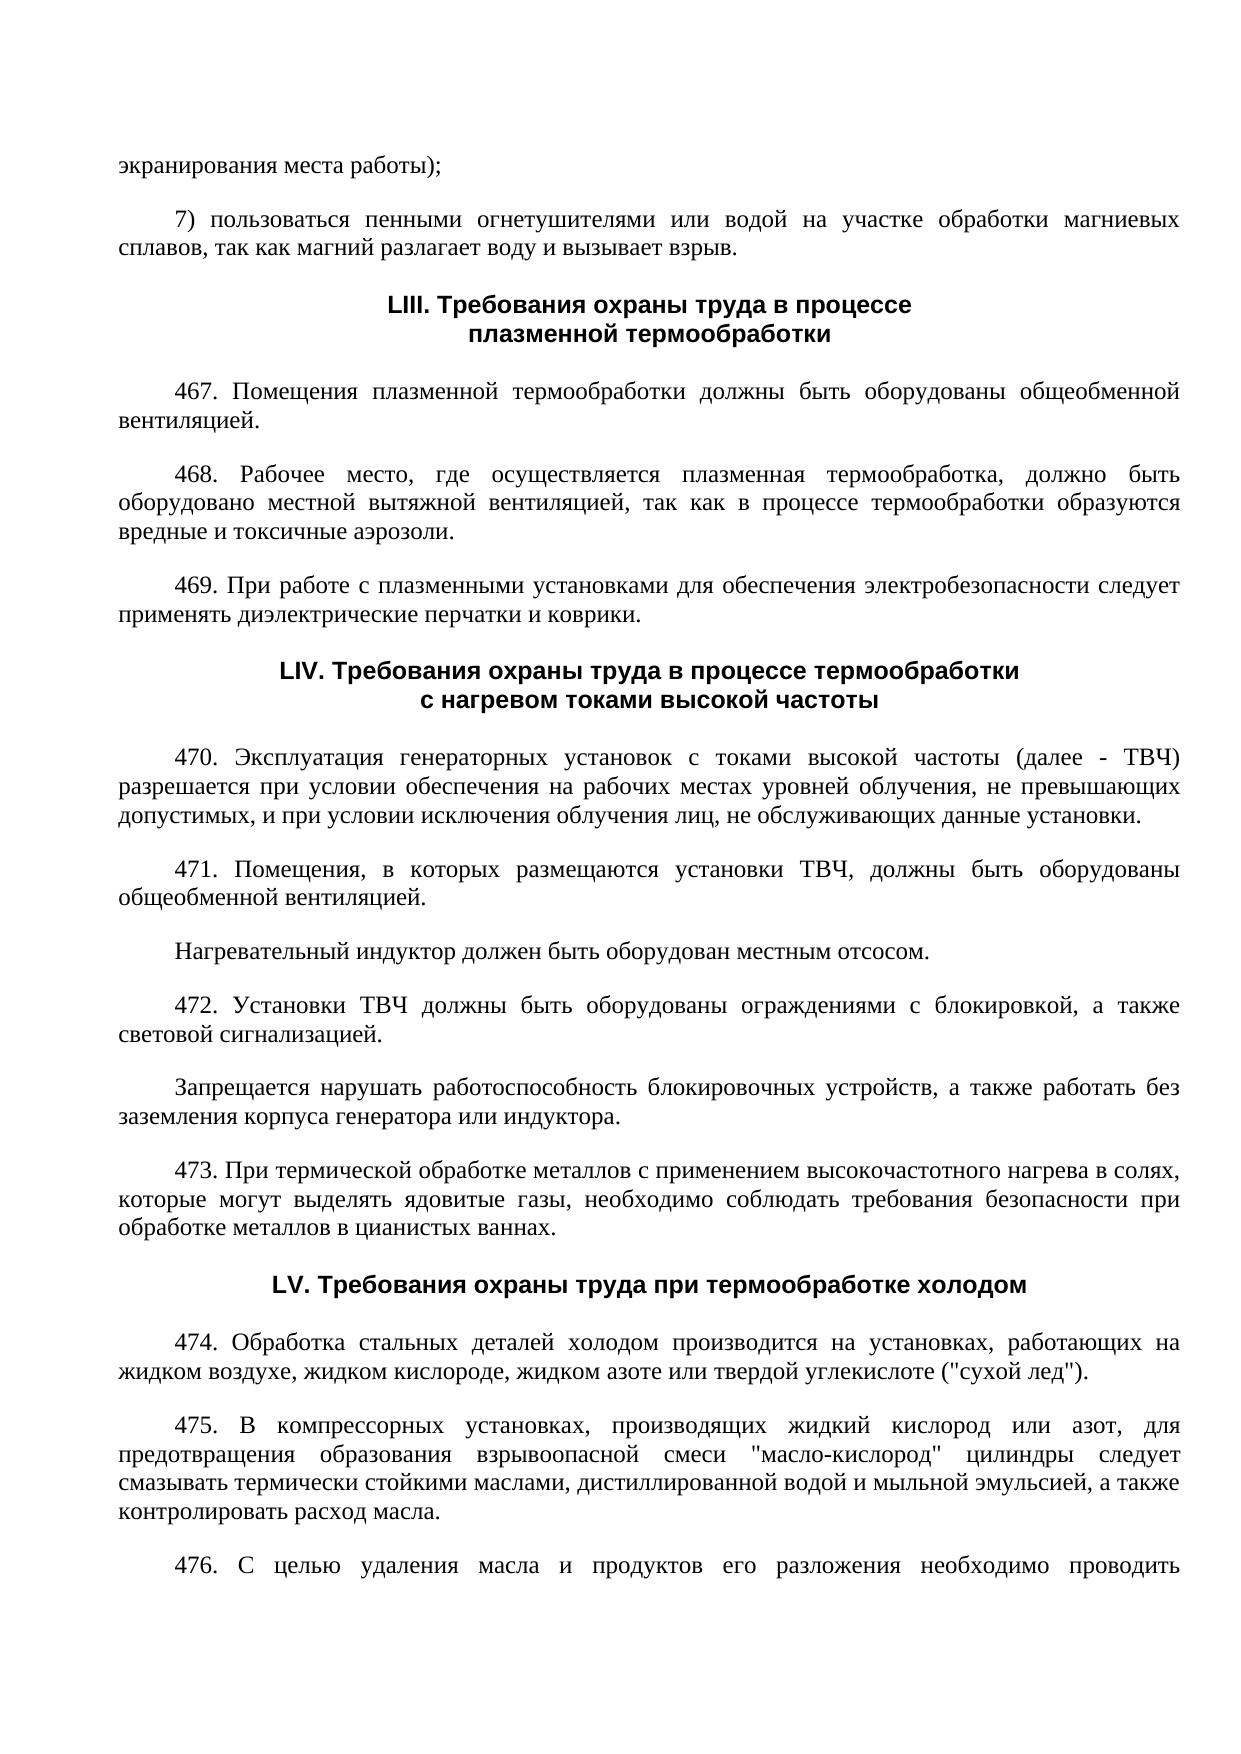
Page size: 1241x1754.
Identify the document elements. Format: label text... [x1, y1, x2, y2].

text 471. Помещения, в которых размещаются установки ТВЧ, должны быть оборудованы общеобменной вентиляцией. [118, 854, 1181, 911]
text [118, 1550, 1181, 1579]
title LIII. Требования охраны труда в процессе [118, 290, 1181, 319]
title LIV. Требования охраны труда в процессе термообработки [118, 656, 1181, 685]
title плазменной термообработки [118, 319, 1181, 347]
text 467. Помещения плазменной термообработки должны быть оборудованы общеобменной вентиляцией. [118, 376, 1181, 434]
text Нагревательный индуктор должен быть оборудован местным отсосом. [118, 936, 1181, 965]
text 473. При термической обработке металлов с применением высокочастотного нагрева в солях, которые могут выделять ядовитые газы, необходимо соблюдать требования безопасности при обработке металлов в цианистых ваннах. [118, 1155, 1181, 1241]
text 470. Эксплуатация генераторных установок с токами высокой частоты (далее - ТВЧ) разрешается при условии обеспечения на рабочих местах уровней облучения, не превышающих допустимых, и при условии исключения облучения лиц, не обслуживающих данные установки. [118, 742, 1181, 829]
text 475. В компрессорных установках, производящих жидкий кислород или азот, для предотвращения образования взрывоопасной смеси "масло-кислород" цилиндры следует смазывать термически стойкими маслами, дистиллированной водой и мыльной эмульсией, а также контролировать расход масла. [118, 1410, 1181, 1525]
text 474. Обработка стальных деталей холодом производится на установках, работающих на жидком воздухе, жидком кислороде, жидком азоте или твердой углекислоте ("сухой лед"). [118, 1327, 1181, 1385]
text 472. Установки ТВЧ должны быть оборудованы ограждениями с блокировкой, а также световой сигнализацией. [118, 990, 1181, 1047]
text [118, 150, 1181, 179]
title LV. Требования охраны труда при термообработке холодом [118, 1270, 1181, 1299]
text 468. Рабочее место, где осуществляется плазменная термообработка, должно быть оборудовано местной вытяжной вентиляцией, так как в процессе термообработки образуются вредные и токсичные аэрозоли. [118, 459, 1181, 545]
title с нагревом токами высокой частоты [118, 685, 1181, 714]
text Запрещается нарушать работоспособность блокировочных устройств, а также работать без заземления корпуса генератора или индуктора. [118, 1072, 1181, 1130]
text 469. При работе с плазменными установками для обеспечения электробезопасности следует применять диэлектрические перчатки и коврики. [118, 570, 1181, 627]
text 7) пользоваться пенными огнетушителями или водой на участке обработки магниевых сплавов, так как магний разлагает воду и вызывает взрыв. [118, 204, 1181, 261]
